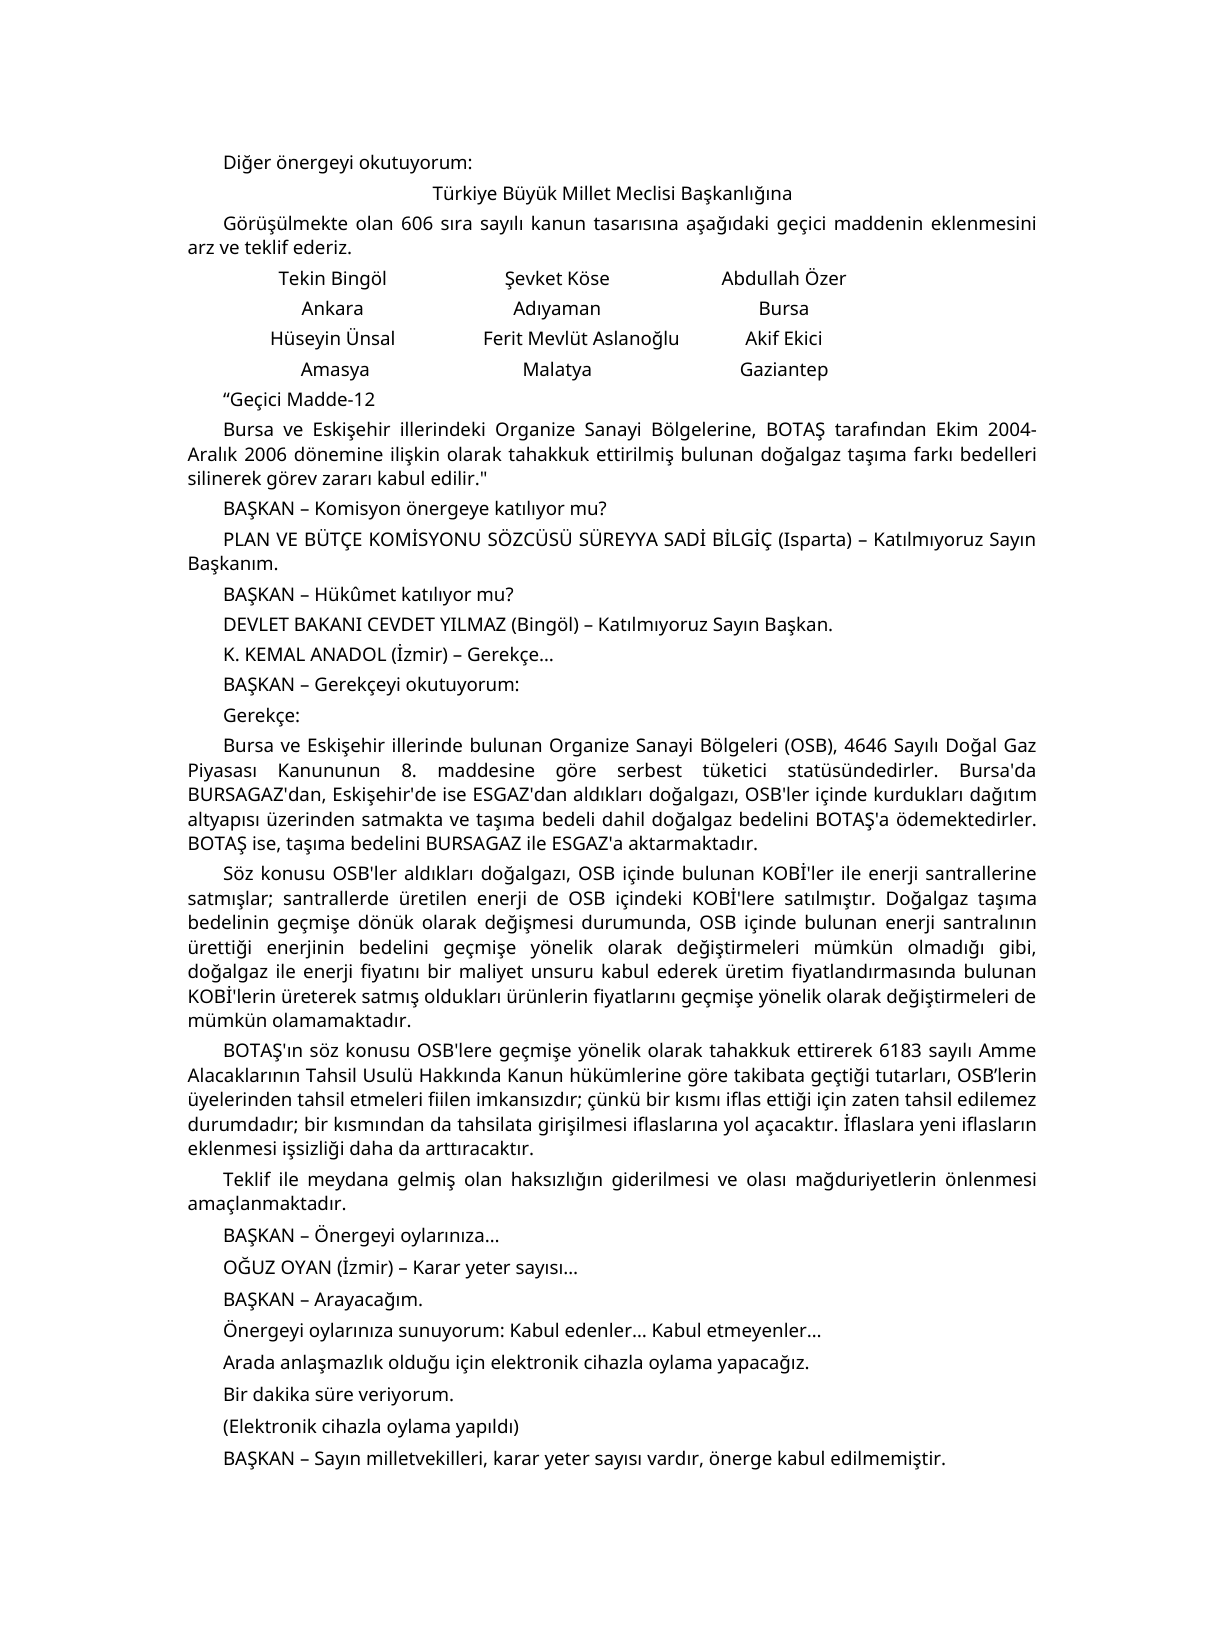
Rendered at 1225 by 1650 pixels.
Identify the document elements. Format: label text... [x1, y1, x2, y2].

text OĞUZ OYAN (İzmir) – Karar yeter sayısı… [187, 1253, 1037, 1279]
text DEVLET BAKANI CEVDET YILMAZ (Bingöl) – Katılmıyoruz Sayın Başkan. [187, 612, 1037, 636]
text Bir dakika süre veriyorum. [187, 1381, 1037, 1407]
text Türkiye Büyük Millet Meclisi Başkanlığına [187, 180, 1037, 205]
text “Geçici Madde-12 [187, 387, 1037, 411]
text Gerekçe: [187, 703, 1037, 727]
text PLAN VE BÜTÇE KOMİSYONU SÖZCÜSÜ SÜREYYA SADİ BİLGİÇ (Isparta) – Katılmıyoruz Sayın Başkanım. [187, 527, 1037, 576]
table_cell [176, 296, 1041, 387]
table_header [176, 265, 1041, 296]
text BAŞKAN – Komisyon önergeye katılıyor mu? [187, 496, 1037, 521]
text Söz konusu OSB'ler aldıkları doğalgazı, OSB içinde bulunan KOBİ'ler ile enerji santrallerine satmışlar; santrallerde üretilen enerji de OSB içindeki KOBİ'lere satılmıştır. Doğalgaz taşıma bedelinin geçmişe dönük olarak değişmesi durumunda, OSB içinde bulunan enerji santralının ürettiği enerjinin bedelini geçmişe yönelik olarak değiştirmeleri mümkün olmadığı gibi, doğalgaz ile enerji fiyatını bir maliyet unsuru kabul ederek üretim fiyatlandırmasında bulunan KOBİ'lerin üreterek satmış oldukları ürünlerin fiyatlarını geçmişe yönelik olarak değiştirmeleri de mümkün olamamaktadır. [187, 861, 1037, 1032]
text Bursa ve Eskişehir illerindeki Organize Sanayi Bölgelerine, BOTAŞ tarafından Ekim 2004-Aralık 2006 dönemine ilişkin olarak tahakkuk ettirilmiş bulunan doğalgaz taşıma farkı bedelleri silinerek görev zararı kabul edilir." [187, 417, 1037, 490]
text BAŞKAN – Gerekçeyi okutuyorum: [187, 672, 1037, 697]
text (Elektronik cihazla oylama yapıldı) [187, 1413, 1037, 1439]
text Diğer önergeyi okutuyorum: [187, 150, 1037, 174]
text K. KEMAL ANADOL (İzmir) – Gerekçe… [187, 642, 1037, 666]
text Arada anlaşmazlık olduğu için elektronik cihazla oylama yapacağız. [187, 1349, 1037, 1375]
text BOTAŞ'ın söz konusu OSB'lere geçmişe yönelik olarak tahakkuk ettirerek 6183 sayılı Amme Alacaklarının Tahsil Usulü Hakkında Kanun hükümlerine göre takibata geçtiği tutarları, OSB’lerin üyelerinden tahsil etmeleri fiilen imkansızdır; çünkü bir kısmı iflas ettiği için zaten tahsil edilemez durumdadır; bir kısmından da tahsilata girişilmesi iflaslarına yol açacaktır. İflaslara yeni iflasların eklenmesi işsizliği daha da arttıracaktır. [187, 1038, 1037, 1161]
text BAŞKAN – Arayacağım. [187, 1285, 1037, 1311]
text BAŞKAN – Önergeyi oylarınıza… [187, 1221, 1037, 1247]
text BAŞKAN – Sayın milletvekilleri, karar yeter sayısı vardır, önerge kabul edilmemiştir. [187, 1444, 1037, 1471]
text Bursa ve Eskişehir illerinde bulunan Organize Sanayi Bölgeleri (OSB), 4646 Sayılı Doğal Gaz Piyasası Kanununun 8. maddesine göre serbest tüketici statüsündedirler. Bursa'da BURSAGAZ'dan, Eskişehir'de ise ESGAZ'dan aldıkları doğalgazı, OSB'ler içinde kurdukları dağıtım altyapısı üzerinden satmakta ve taşıma bedeli dahil doğalgaz bedelini BOTAŞ'a ödemektedirler. BOTAŞ ise, taşıma bedelini BURSAGAZ ile ESGAZ'a aktarmaktadır. [187, 733, 1037, 855]
text BAŞKAN – Hükûmet katılıyor mu? [187, 581, 1037, 606]
text Teklif ile meydana gelmiş olan haksızlığın giderilmesi ve olası mağduriyetlerin önlenmesi amaçlanmaktadır. [187, 1167, 1037, 1216]
text Önergeyi oylarınıza sunuyorum: Kabul edenler… Kabul etmeyenler… [187, 1317, 1037, 1343]
text Görüşülmekte olan 606 sıra sayılı kanun tasarısına aşağıdaki geçici maddenin eklenmesini arz ve teklif ederiz. [187, 211, 1037, 259]
